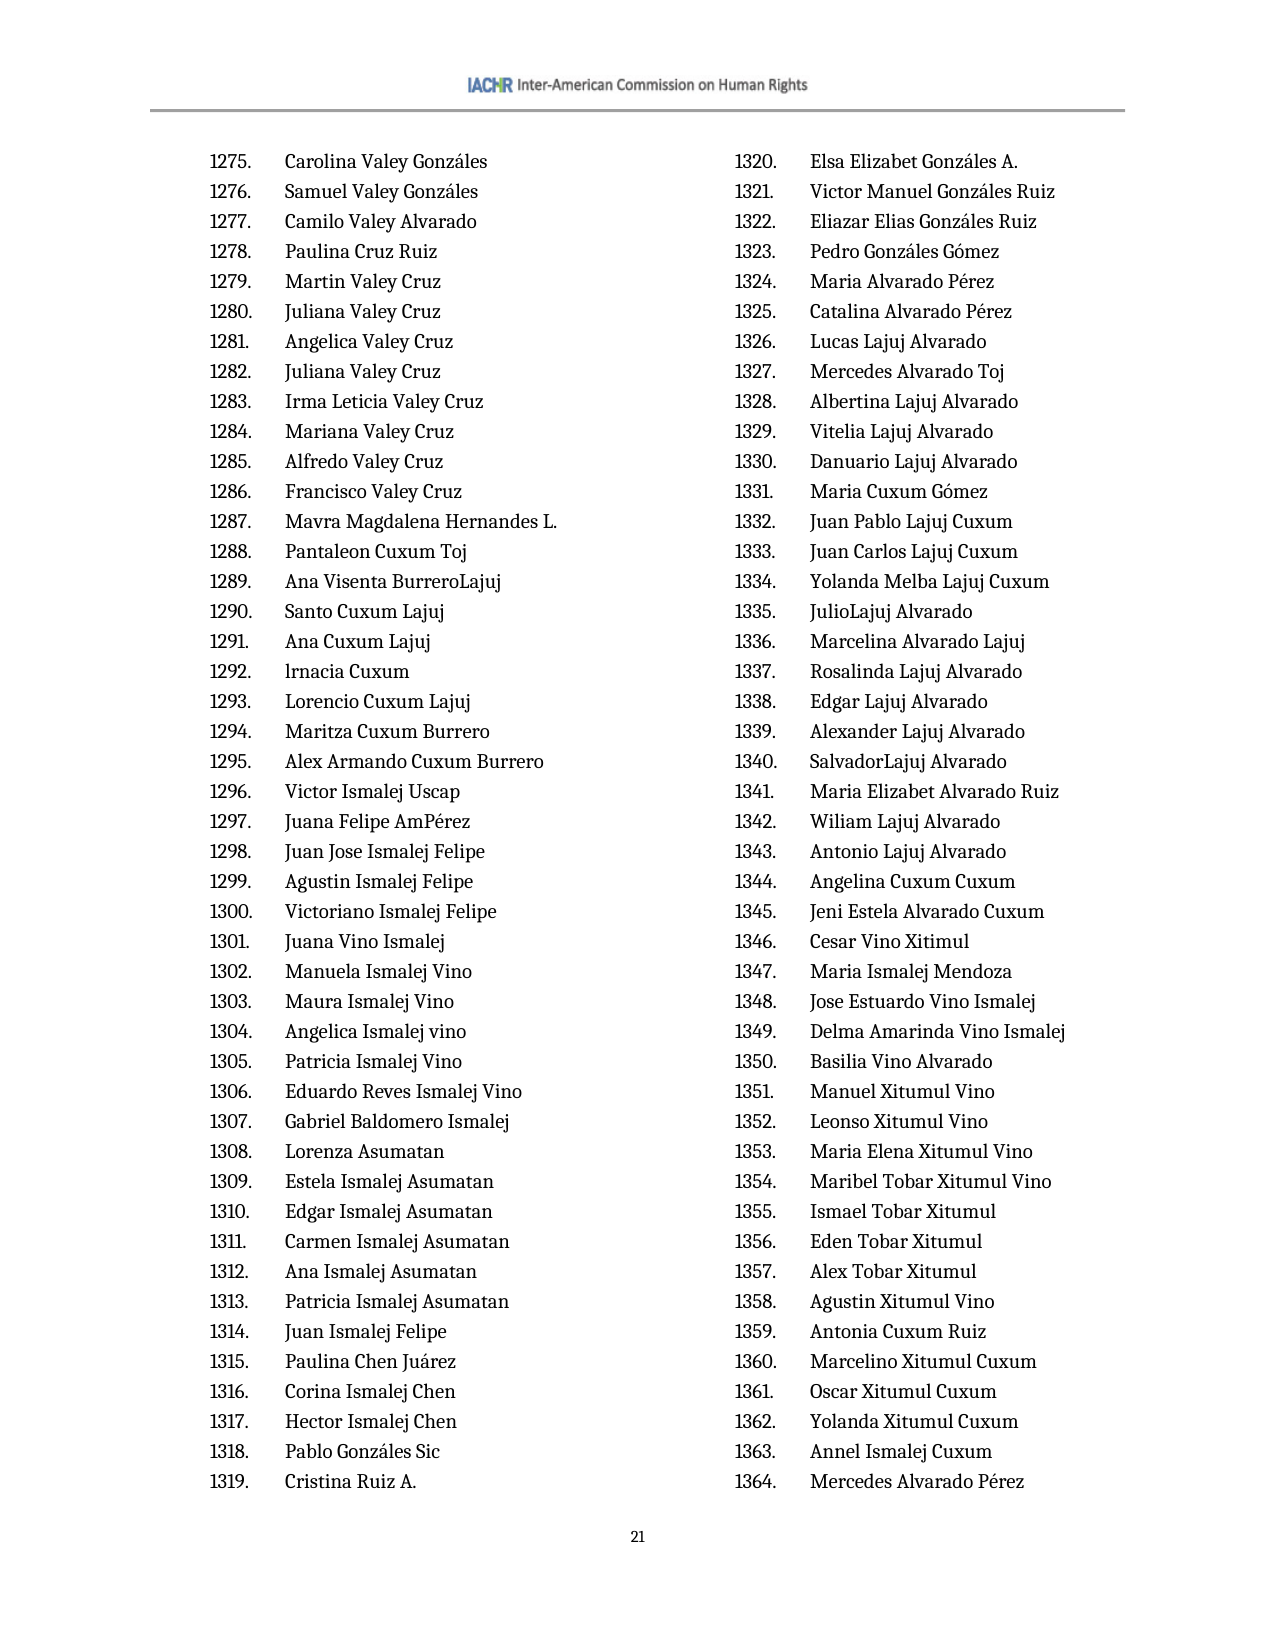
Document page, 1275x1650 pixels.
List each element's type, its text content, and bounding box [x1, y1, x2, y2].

table_cell Danuario Lajuj Alvarado [724, 450, 1136, 480]
table_cell Martin Valey Cruz [199, 270, 611, 300]
table_cell Leonso Xitumul Vino [724, 1110, 1136, 1140]
table_cell Carmen Ismalej Asumatan [199, 1230, 611, 1260]
table_cell JulioLajuj Alvarado [724, 600, 1136, 630]
table_cell Maria Ismalej Mendoza [724, 960, 1136, 990]
table_cell Ana Ismalej Asumatan [199, 1260, 611, 1290]
table_cell Maura Ismalej Vino [199, 990, 611, 1020]
table_cell Victoriano Ismalej Felipe [199, 900, 611, 930]
table_cell Maritza Cuxum Burrero [199, 720, 611, 750]
table_cell Maribel Tobar Xitumul Vino [724, 1170, 1136, 1200]
table_cell Alexander Lajuj Alvarado [724, 720, 1136, 750]
table_cell Eden Tobar Xitumul [724, 1230, 1136, 1260]
table_cell Basilia Vino Alvarado [724, 1050, 1136, 1080]
table_cell Cesar Vino Xitimul [724, 930, 1136, 960]
table_cell Albertina Lajuj Alvarado [724, 390, 1136, 420]
table_cell Eduardo Reves Ismalej Vino [199, 1080, 611, 1110]
table_cell Manuel Xitumul Vino [724, 1080, 1136, 1110]
table_cell Patricia Ismalej Asumatan [199, 1290, 611, 1320]
table_cell Lucas Lajuj Alvarado [724, 330, 1136, 360]
table_cell Angelica Ismalej vino [199, 1020, 611, 1050]
picture [456, 75, 819, 95]
table_cell Juan Pablo Lajuj Cuxum [724, 510, 1136, 540]
table_cell Marcelino Xitumul Cuxum [724, 1350, 1136, 1380]
table_cell Juliana Valey Cruz [199, 360, 611, 390]
table_cell Juliana Valey Cruz [199, 300, 611, 330]
table_cell Agustin Xitumul Vino [724, 1290, 1136, 1320]
table_cell Vitelia Lajuj Alvarado [724, 420, 1136, 450]
table_cell Edgar Lajuj Alvarado [724, 690, 1136, 720]
table_cell Irma Leticia Valey Cruz [199, 390, 611, 420]
table_cell Maria Cuxum Gómez [724, 480, 1136, 510]
table_cell Lorenza Asumatan [199, 1140, 611, 1170]
table_cell Angelina Cuxum Cuxum [724, 870, 1136, 900]
table_cell Delma Amarinda Vino Ismalej [724, 1020, 1136, 1050]
table_cell lrnacia Cuxum [199, 660, 611, 690]
table_cell Antonia Cuxum Ruiz [724, 1320, 1136, 1350]
table_cell Juan Jose Ismalej Felipe [199, 840, 611, 870]
table_cell Maria Elena Xitumul Vino [724, 1140, 1136, 1170]
table_cell Angelica Valey Cruz [199, 330, 611, 360]
table_cell Santo Cuxum Lajuj [199, 600, 611, 630]
table_cell Juana Vino Ismalej [199, 930, 611, 960]
table_cell Yolanda Xitumul Cuxum [724, 1410, 1136, 1440]
table_cell Juan Ismalej Felipe [199, 1320, 611, 1350]
table_cell Mercedes Alvarado Pérez [724, 1470, 1136, 1500]
table_cell SalvadorLajuj Alvarado [724, 750, 1136, 780]
table_cell Paulina Chen Juárez [199, 1350, 611, 1380]
table_cell Oscar Xitumul Cuxum [724, 1380, 1136, 1410]
table_cell Corina Ismalej Chen [199, 1380, 611, 1410]
table_cell Victor Ismalej Uscap [199, 780, 611, 810]
table_cell Paulina Cruz Ruiz [199, 240, 611, 270]
table_cell Francisco Valey Cruz [199, 480, 611, 510]
table_cell Estela Ismalej Asumatan [199, 1170, 611, 1200]
table_cell Edgar Ismalej Asumatan [199, 1200, 611, 1230]
table_cell Elsa Elizabet Gonzáles A. [724, 150, 1136, 180]
table_cell Juan Carlos Lajuj Cuxum [724, 540, 1136, 570]
table_cell Annel Ismalej Cuxum [724, 1440, 1136, 1470]
table_cell Ana Cuxum Lajuj [199, 630, 611, 660]
table_cell Alex Tobar Xitumul [724, 1260, 1136, 1290]
table_cell Eliazar Elias Gonzáles Ruiz [724, 210, 1136, 240]
table_cell Patricia Ismalej Vino [199, 1050, 611, 1080]
table_cell Maria Elizabet Alvarado Ruiz [724, 780, 1136, 810]
table_cell Cristina Ruiz A. [199, 1470, 611, 1500]
table_cell Jose Estuardo Vino Ismalej [724, 990, 1136, 1020]
table_cell Agustin Ismalej Felipe [199, 870, 611, 900]
table_cell Pantaleon Cuxum Toj [199, 540, 611, 570]
table_cell Jeni Estela Alvarado Cuxum [724, 900, 1136, 930]
table_cell Alfredo Valey Cruz [199, 450, 611, 480]
table_cell Lorencio Cuxum Lajuj [199, 690, 611, 720]
table_cell Mavra Magdalena Hernandes L. [199, 510, 611, 540]
table_cell Catalina Alvarado Pérez [724, 300, 1136, 330]
table_cell Rosalinda Lajuj Alvarado [724, 660, 1136, 690]
table_cell Victor Manuel Gonzáles Ruiz [724, 180, 1136, 210]
table_cell Mariana Valey Cruz [199, 420, 611, 450]
table_cell Marcelina Alvarado Lajuj [724, 630, 1136, 660]
table_cell Mercedes Alvarado Toj [724, 360, 1136, 390]
table_cell Pablo Gonzáles Sic [199, 1440, 611, 1470]
table_cell Manuela Ismalej Vino [199, 960, 611, 990]
table_cell Ismael Tobar Xitumul [724, 1200, 1136, 1230]
table_cell Alex Armando Cuxum Burrero [199, 750, 611, 780]
table_cell Maria Alvarado Pérez [724, 270, 1136, 300]
table_cell Antonio Lajuj Alvarado [724, 840, 1136, 870]
table_cell Carolina Valey Gonzáles [199, 150, 611, 180]
table_cell Pedro Gonzáles Gómez [724, 240, 1136, 270]
table_cell Gabriel Baldomero Ismalej [199, 1110, 611, 1140]
table_cell Hector Ismalej Chen [199, 1410, 611, 1440]
table_cell Ana Visenta BurreroLajuj [199, 570, 611, 600]
table_cell Juana Felipe AmPérez [199, 810, 611, 840]
table_cell Samuel Valey Gonzáles [199, 180, 611, 210]
table_cell Camilo Valey Alvarado [199, 210, 611, 240]
table_cell Wiliam Lajuj Alvarado [724, 810, 1136, 840]
table_cell Yolanda Melba Lajuj Cuxum [724, 570, 1136, 600]
